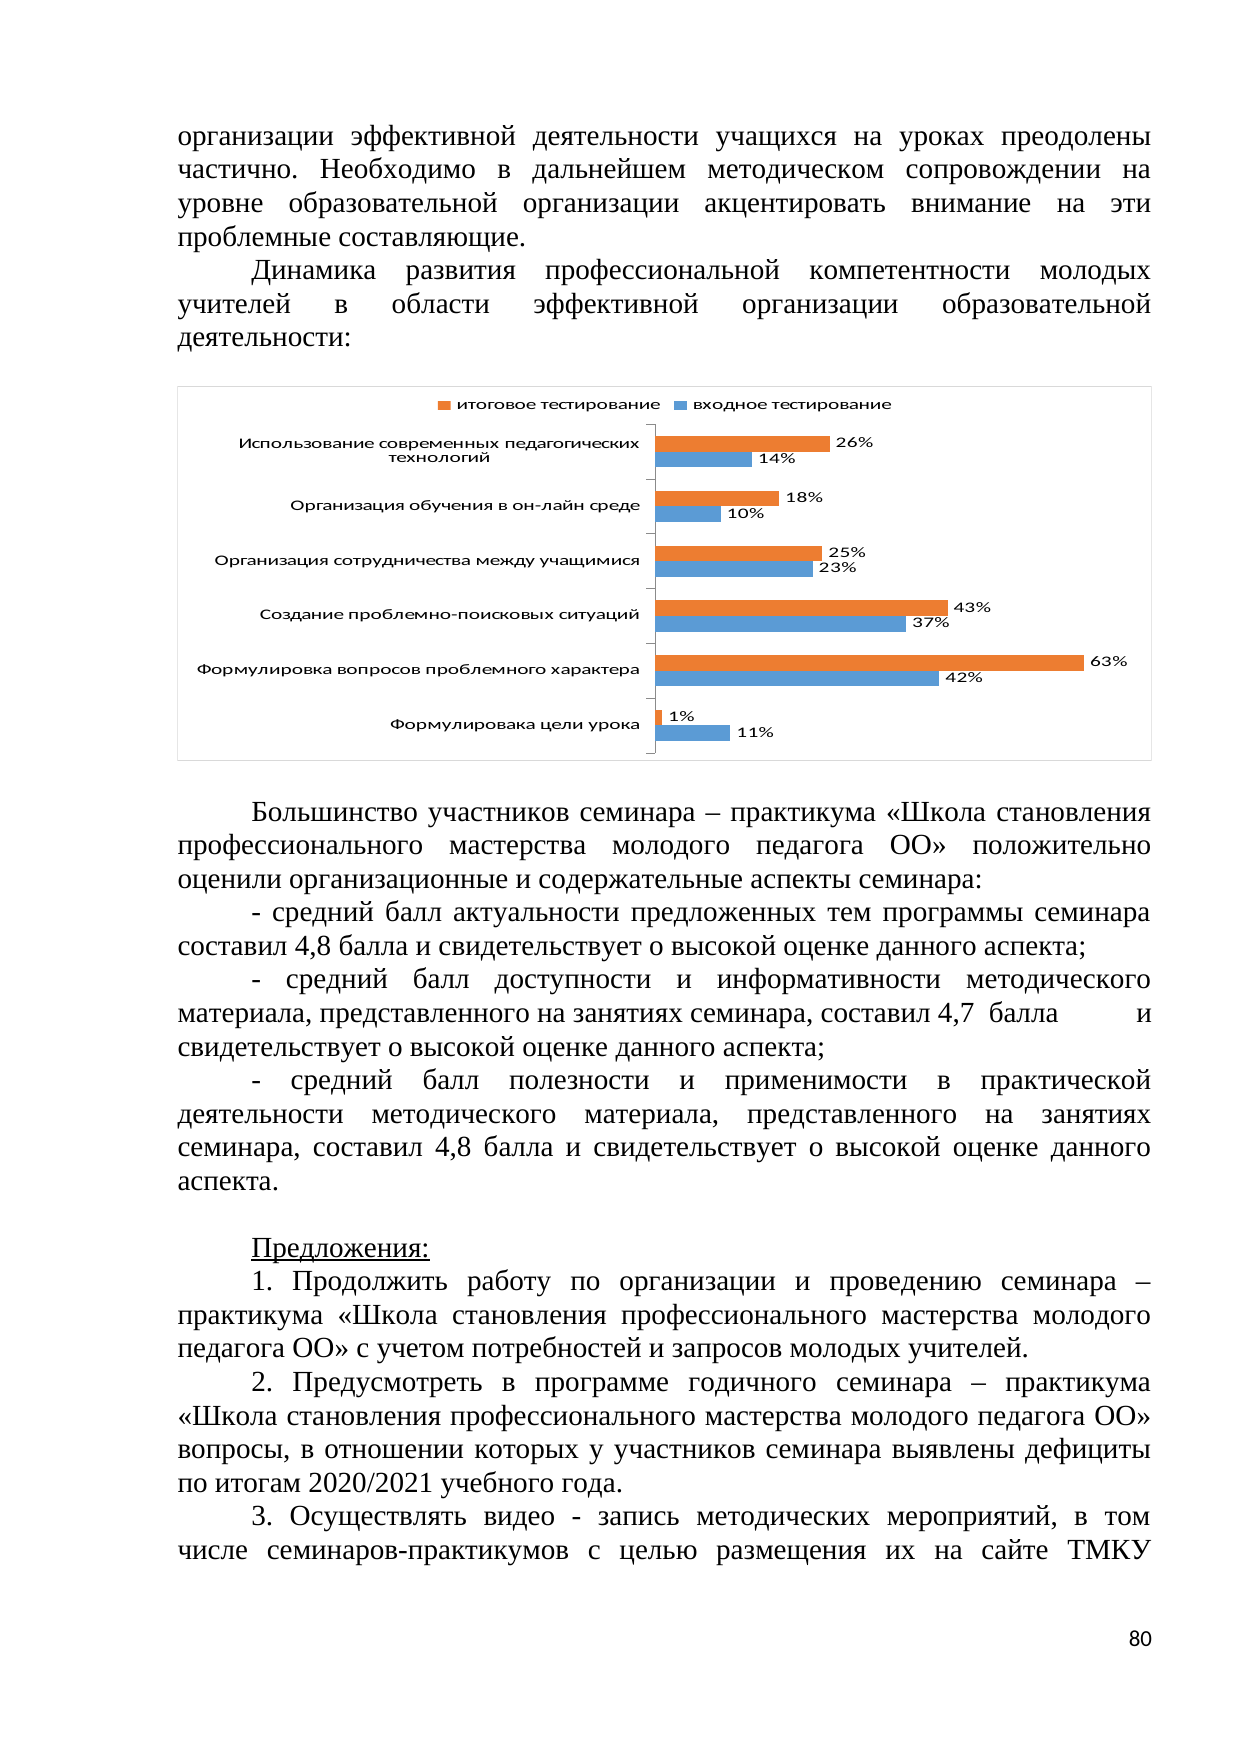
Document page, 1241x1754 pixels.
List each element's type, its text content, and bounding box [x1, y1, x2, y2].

text Динамика развития профессиональной компетентности молодых учителей в области эффективной организации образовательной деятельности: [177, 252, 1152, 353]
text Предложения: [177, 1230, 1152, 1263]
text - средний балл доступности и информативности методического материала, представленного на занятиях семинара, составил 4,7 балла и свидетельствует о высокой оценке данного аспекта; [177, 962, 1152, 1062]
text - средний балл полезности и применимости в практической деятельности методического материала, представленного на занятиях семинара, составил 4,8 балла и свидетельствует о высокой оценке данного аспекта. [177, 1062, 1152, 1196]
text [177, 1498, 1152, 1565]
text - средний балл актуальности предложенных тем программы семинара составил 4,8 балла и свидетельствует о высокой оценке данного аспекта; [177, 894, 1152, 962]
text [177, 118, 1152, 252]
text Большинство участников семинара – практикума «Школа становления профессионального мастерства молодого педагога ОО» положительно оценили организационные и содержательные аспекты семинара: [177, 794, 1152, 894]
text 1. Продолжить работу по организации и проведению семинара – практикума «Школа становления профессионального мастерства молодого педагога ОО» с учетом потребностей и запросов молодых учителей. [177, 1263, 1152, 1364]
text 2. Предусмотреть в программе годичного семинара – практикума «Школа становления профессионального мастерства молодого педагога ОО» вопросы, в отношении которых у участников семинара выявлены дефициты по итогам 2020/2021 учебного года. [177, 1364, 1152, 1498]
